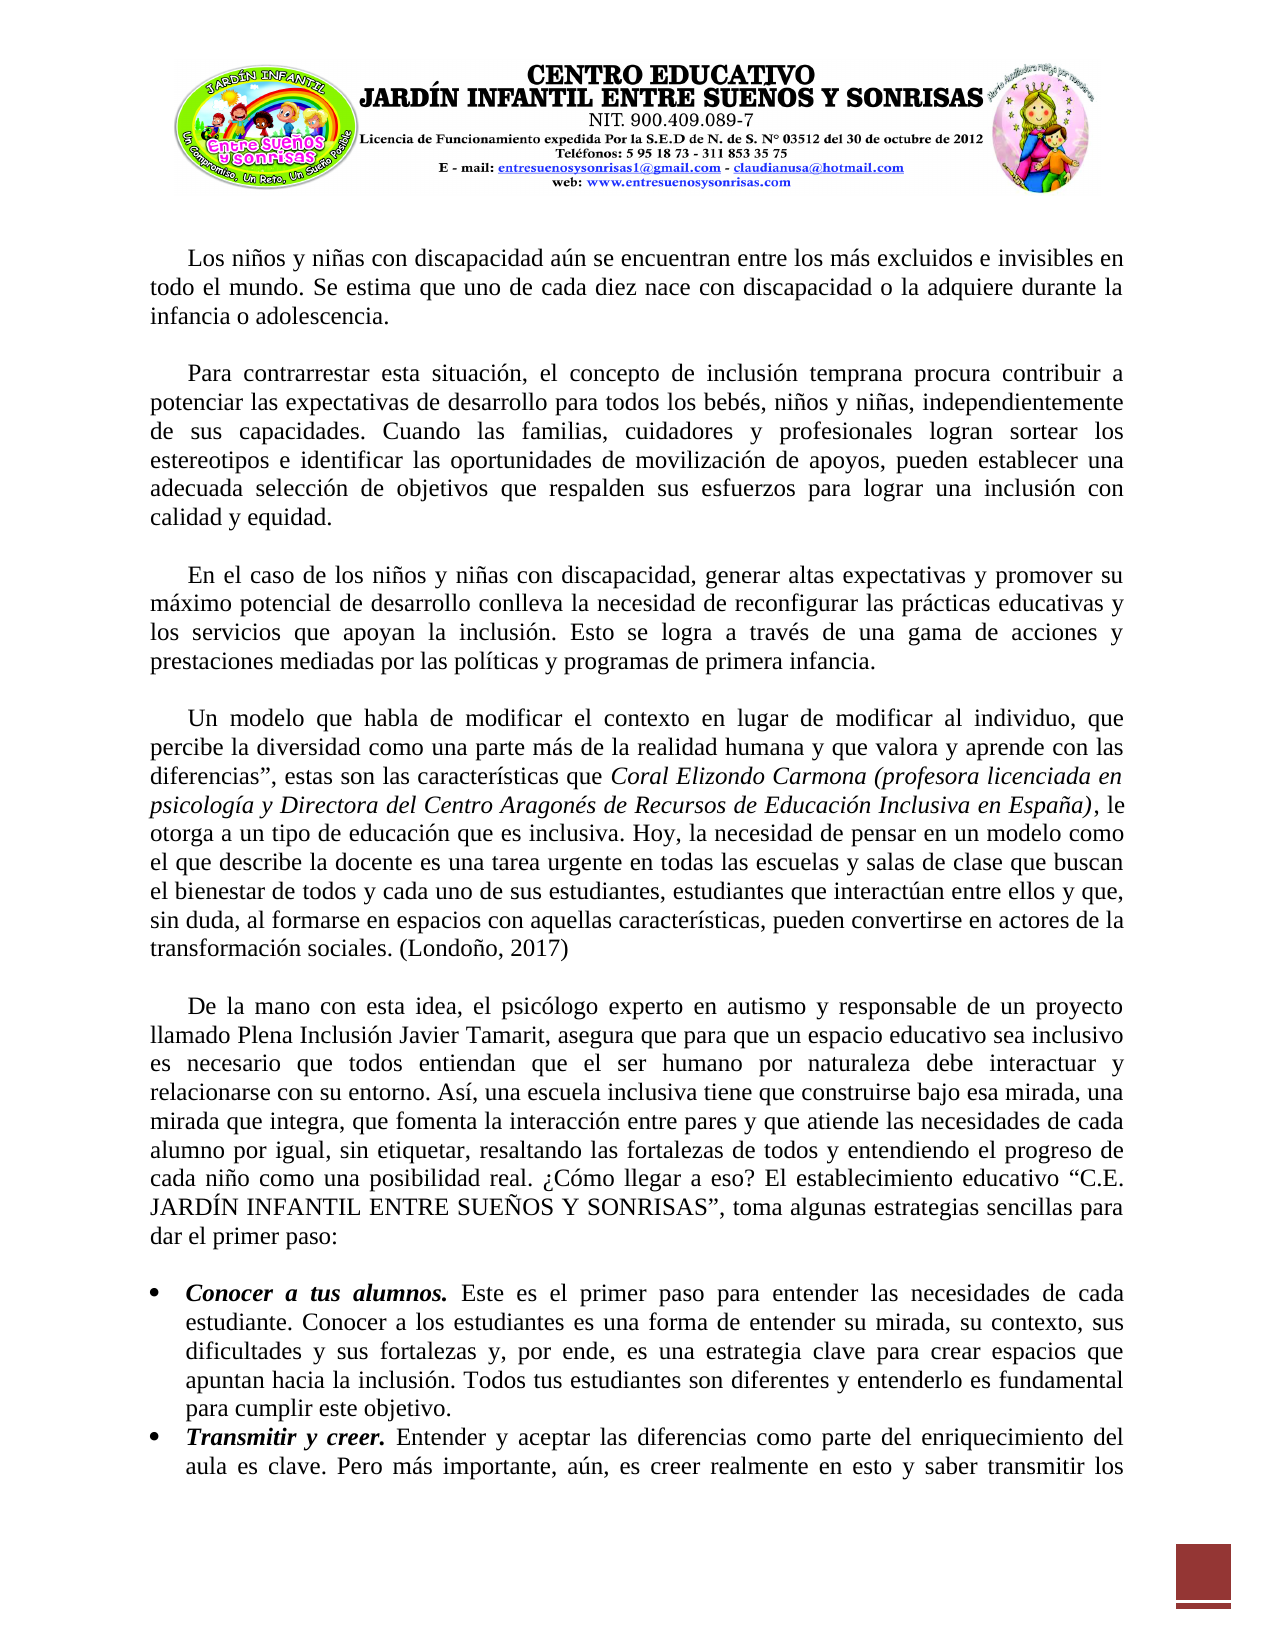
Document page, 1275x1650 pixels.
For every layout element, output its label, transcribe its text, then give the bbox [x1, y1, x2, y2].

text Un modelo que habla de modificar el contexto en lugar de modificar al individuo, que percibe la diversidad como una parte más de la realidad humana y que valora y aprende con las diferencias”, estas son las características que Coral Elizondo Carmona (profesora licenciada en psicología y Directora del Centro Aragonés de Recursos de Educación Inclusiva en España), le otorga a un tipo de educación que es inclusiva. Hoy, la necesidad de pensar en un modelo como el que describe la docente es una tarea urgente en todas las escuelas y salas de clase que buscan el bienestar de todos y cada uno de sus estudiantes, estudiantes que interactúan entre ellos y que, sin duda, al formarse en espacios con aquellas características, pueden convertirse en actores de la transformación sociales. [150, 703, 1125, 962]
text De la mano con esta idea, el psicólogo experto en autismo y responsable de un proyecto llamado Plena Inclusión Javier Tamarit, asegura que para que un espacio educativo sea inclusivo es necesario que todos entiendan que el ser humano por naturaleza debe interactuar y relacionarse con su entorno. Así, una escuela inclusiva tiene que construirse bajo esa mirada, una mirada que integra, que fomenta la interacción entre pares y que atiende las necesidades de cada alumno por igual, sin etiquetar, resaltando las fortalezas de todos y entendiendo el progreso de cada niño como una posibilidad real. ¿Cómo llegar a eso? El establecimiento educativo “C.E. JARDÍN INFANTIL ENTRE SUEÑOS Y SONRISAS”, toma algunas estrategias sencillas para dar el primer paso: [150, 991, 1125, 1250]
text En el caso de los niños y niñas con discapacidad, generar altas expectativas y promover su máximo potencial de desarrollo conlleva la necesidad de reconfigurar las prácticas educativas y los servicios que apoyan la inclusión. Esto se logra a través de una gama de acciones y prestaciones mediadas por las políticas y programas de primera infancia. [150, 560, 1125, 675]
text Para contrarrestar esta situación, el concepto de inclusión temprana procura contribuir a potenciar las expectativas de desarrollo para todos los bebés, niños y niñas, independientemente de sus capacidades. Cuando las familias, cuidadores y profesionales logran sortear los estereotipos e identificar las oportunidades de movilización de apoyos, pueden establecer una adecuada selección de objetivos que respalden sus esfuerzos para lograr una inclusión con calidad y equidad. [150, 358, 1125, 531]
text Los niños y niñas con discapacidad aún se encuentran entre los más excluidos e invisibles en todo el mundo. Se estima que uno de cada diez nace con discapacidad o la adquiere durante la infancia o adolescencia. [150, 243, 1125, 330]
picture [173, 59, 1102, 196]
list Conocer a tus alumnos. Este es el primer paso para entender las necesidades de cada estudiante. Conocer a los estudiantes es una forma de entender su mirada, su contexto, sus dificultades y sus fortalezas y, por ende, es una estrategia clave para crear espacios que apuntan hacia la inclusión. Todos tus estudiantes son diferentes y entenderlo es fundamental para cumplir este objetivo. [150, 1278, 1125, 1422]
